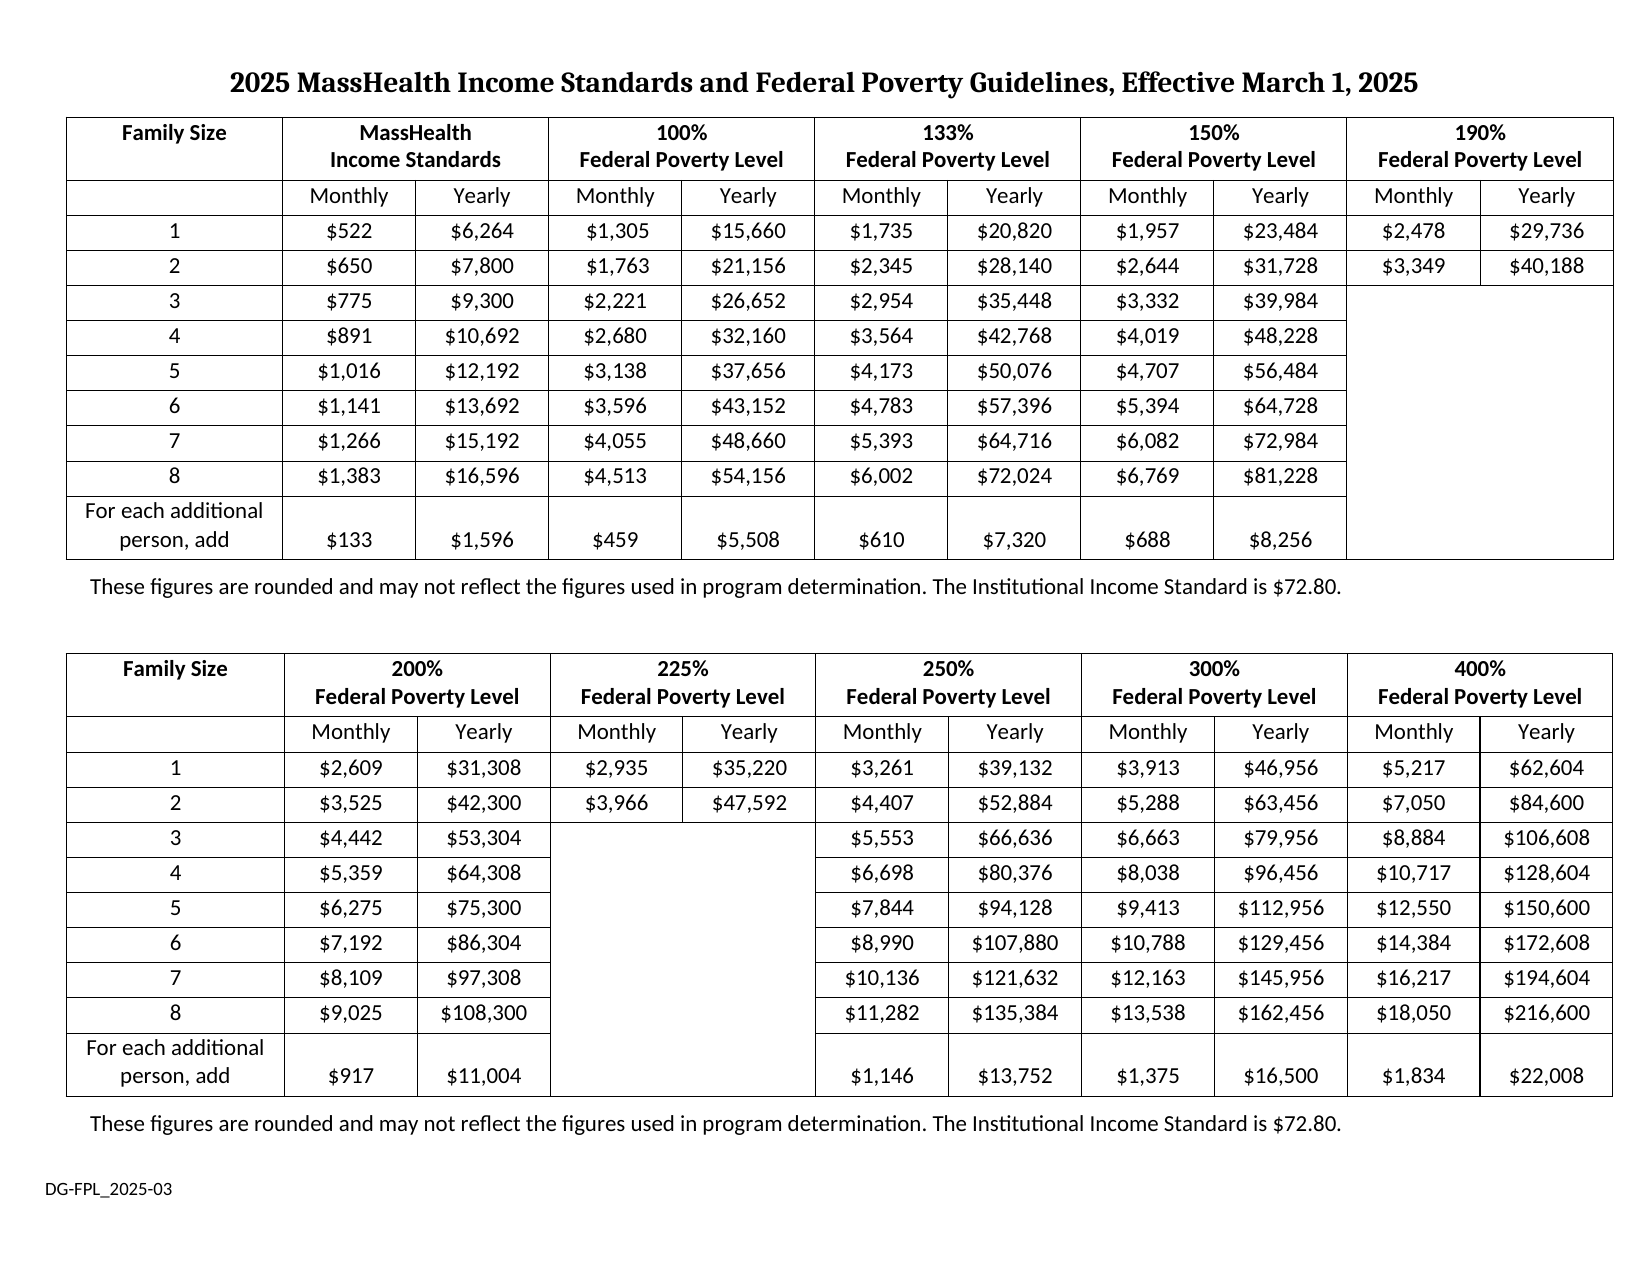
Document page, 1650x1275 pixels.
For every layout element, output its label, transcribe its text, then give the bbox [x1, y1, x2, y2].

table_cell $21,156 [682, 251, 814, 285]
table_cell Monthly [283, 181, 415, 215]
table_cell $12,163 [1082, 963, 1214, 997]
table_cell Yearly [1214, 181, 1346, 215]
text These figures are rounded and may not reflect the figures used in program determination. The Institutional Income Standard is $72.80. [90, 1109, 1605, 1137]
table_cell 1 [67, 216, 282, 250]
table_cell $43,152 [682, 391, 814, 425]
table_cell 7 [67, 963, 284, 997]
table_cell $150,600 [1481, 893, 1612, 927]
table_cell $10,136 [816, 963, 948, 997]
table_cell $133 [283, 497, 415, 559]
table_cell 3 [67, 823, 284, 857]
table_cell $4,055 [549, 426, 681, 461]
table_cell $1,735 [815, 216, 947, 250]
table_cell $4,019 [1081, 321, 1213, 355]
table_cell [551, 823, 815, 1096]
table_cell $1,375 [1082, 1034, 1214, 1096]
table_cell $56,484 [1214, 356, 1346, 390]
table_cell $459 [549, 497, 681, 559]
table_cell $35,448 [948, 286, 1080, 320]
table_cell 2 [67, 788, 284, 822]
table_cell $108,300 [418, 998, 550, 1032]
table_cell $1,834 [1348, 1034, 1479, 1096]
table_cell $129,456 [1215, 928, 1347, 962]
table_cell $128,604 [1481, 858, 1612, 892]
table_cell $66,636 [949, 823, 1081, 857]
table_cell $10,692 [416, 321, 548, 355]
table_cell $112,956 [1215, 893, 1347, 927]
table_header Family Size [67, 654, 284, 716]
table_cell [67, 181, 282, 215]
table_cell $72,984 [1214, 426, 1346, 461]
table_header 190% Federal Poverty Level [1347, 118, 1613, 180]
table_cell 1 [67, 753, 284, 787]
table_cell $9,300 [416, 286, 548, 320]
table_cell Monthly [1348, 717, 1479, 752]
table_cell $16,596 [416, 462, 548, 496]
table_cell $1,763 [549, 251, 681, 285]
table_cell $610 [815, 497, 947, 559]
table_cell $7,320 [948, 497, 1080, 559]
table_cell $26,652 [682, 286, 814, 320]
table_cell Yearly [1481, 181, 1613, 215]
table_cell $2,345 [815, 251, 947, 285]
table_cell $54,156 [682, 462, 814, 496]
table_cell 3 [67, 286, 282, 320]
table_cell Monthly [1082, 717, 1214, 752]
table_cell $135,384 [949, 998, 1081, 1032]
table_cell $1,146 [816, 1034, 948, 1096]
table_cell Monthly [1081, 181, 1213, 215]
table_cell $39,132 [949, 753, 1081, 787]
table_cell $48,660 [682, 426, 814, 461]
table_cell [1347, 286, 1613, 559]
table_cell $15,192 [416, 426, 548, 461]
table_cell $1,596 [416, 497, 548, 559]
table_cell $31,308 [418, 753, 550, 787]
table_cell $13,692 [416, 391, 548, 425]
table_cell Monthly [815, 181, 947, 215]
table_cell $97,308 [418, 963, 550, 997]
table_cell $162,456 [1215, 998, 1347, 1032]
table_cell $32,160 [682, 321, 814, 355]
table_cell $194,604 [1481, 963, 1612, 997]
table_cell $39,984 [1214, 286, 1346, 320]
table_cell $23,484 [1214, 216, 1346, 250]
subtitle 2025 MassHealth Income Standards and Federal Poverty Guidelines, Effective March 1, 2025 [45, 66, 1605, 100]
table_cell $3,525 [285, 788, 417, 822]
table_cell $42,300 [418, 788, 550, 822]
table_cell $52,884 [949, 788, 1081, 822]
table_cell $5,553 [816, 823, 948, 857]
table_cell $28,140 [948, 251, 1080, 285]
table_cell $4,783 [815, 391, 947, 425]
table_cell $917 [285, 1034, 417, 1096]
table_header 100% Federal Poverty Level [549, 118, 814, 180]
table_cell $31,728 [1214, 251, 1346, 285]
table_cell $13,538 [1082, 998, 1214, 1032]
table_cell 8 [67, 998, 284, 1032]
table_cell $107,880 [949, 928, 1081, 962]
table_cell $8,109 [285, 963, 417, 997]
table_cell $2,680 [549, 321, 681, 355]
table_cell $80,376 [949, 858, 1081, 892]
table_cell $1,383 [283, 462, 415, 496]
table_cell $81,228 [1214, 462, 1346, 496]
table_cell $11,282 [816, 998, 948, 1032]
table_cell $6,698 [816, 858, 948, 892]
table_cell Yearly [416, 181, 548, 215]
table_cell $1,266 [283, 426, 415, 461]
table_cell $6,002 [815, 462, 947, 496]
table_cell $3,349 [1347, 251, 1480, 285]
table_cell $1,957 [1081, 216, 1213, 250]
table_cell $64,716 [948, 426, 1080, 461]
table_cell $40,188 [1481, 251, 1613, 285]
table_cell $57,396 [948, 391, 1080, 425]
table_cell $10,717 [1348, 858, 1479, 892]
table_cell $8,256 [1214, 497, 1346, 559]
table_cell Monthly [551, 717, 682, 752]
table_cell $63,456 [1215, 788, 1347, 822]
table_cell $9,413 [1082, 893, 1214, 927]
table_cell $37,656 [682, 356, 814, 390]
table_cell $4,407 [816, 788, 948, 822]
table_cell $12,192 [416, 356, 548, 390]
table_cell $5,393 [815, 426, 947, 461]
table_cell $2,478 [1347, 216, 1480, 250]
table_cell $7,800 [416, 251, 548, 285]
table_cell Yearly [683, 717, 815, 752]
table_cell $688 [1081, 497, 1213, 559]
table_cell $48,228 [1214, 321, 1346, 355]
table_cell $13,752 [949, 1034, 1081, 1096]
table_cell $72,024 [948, 462, 1080, 496]
table_header 133% Federal Poverty Level [815, 118, 1080, 180]
table_cell $9,025 [285, 998, 417, 1032]
table_cell $15,660 [682, 216, 814, 250]
table_cell $75,300 [418, 893, 550, 927]
table_cell $2,644 [1081, 251, 1213, 285]
table_header 150% Federal Poverty Level [1081, 118, 1346, 180]
table_cell $7,050 [1348, 788, 1479, 822]
table_cell $8,884 [1348, 823, 1479, 857]
table_cell $6,264 [416, 216, 548, 250]
table_cell $3,966 [551, 788, 682, 822]
table_header MassHealth Income Standards [283, 118, 548, 180]
table_cell Yearly [418, 717, 550, 752]
table_cell $5,288 [1082, 788, 1214, 822]
table_cell For each additional person, add [67, 1034, 284, 1096]
table_cell $22,008 [1481, 1034, 1612, 1096]
table_cell Yearly [1215, 717, 1347, 752]
table_cell $522 [283, 216, 415, 250]
table_cell $5,394 [1081, 391, 1213, 425]
table_cell $7,192 [285, 928, 417, 962]
table_cell $7,844 [816, 893, 948, 927]
table_cell $3,564 [815, 321, 947, 355]
table_cell $891 [283, 321, 415, 355]
table_cell 4 [67, 321, 282, 355]
table_cell $3,138 [549, 356, 681, 390]
table_cell Yearly [949, 717, 1081, 752]
table_cell $5,359 [285, 858, 417, 892]
table_cell $775 [283, 286, 415, 320]
table_cell $96,456 [1215, 858, 1347, 892]
table_cell $3,261 [816, 753, 948, 787]
table_cell $11,004 [418, 1034, 550, 1096]
table_cell $650 [283, 251, 415, 285]
table_cell $4,513 [549, 462, 681, 496]
table_header 400% Federal Poverty Level [1348, 654, 1612, 716]
table_cell 5 [67, 893, 284, 927]
table_header 300% Federal Poverty Level [1082, 654, 1347, 716]
table_cell $121,632 [949, 963, 1081, 997]
table_cell 7 [67, 426, 282, 461]
table_cell 4 [67, 858, 284, 892]
table_cell Yearly [1481, 717, 1612, 752]
table_cell 6 [67, 928, 284, 962]
table_cell 2 [67, 251, 282, 285]
table_cell $62,604 [1481, 753, 1612, 787]
table_cell $20,820 [948, 216, 1080, 250]
table_cell $216,600 [1481, 998, 1612, 1032]
table_header 200% Federal Poverty Level [285, 654, 550, 716]
table_cell 5 [67, 356, 282, 390]
table_cell $50,076 [948, 356, 1080, 390]
table_cell $145,956 [1215, 963, 1347, 997]
table_cell $12,550 [1348, 893, 1479, 927]
table_header 225% Federal Poverty Level [551, 654, 815, 716]
table_cell $6,769 [1081, 462, 1213, 496]
table_cell 6 [67, 391, 282, 425]
table_cell $2,221 [549, 286, 681, 320]
table_cell $3,332 [1081, 286, 1213, 320]
table_cell $3,596 [549, 391, 681, 425]
table_cell $4,173 [815, 356, 947, 390]
table_cell $10,788 [1082, 928, 1214, 962]
table_cell $6,275 [285, 893, 417, 927]
table_cell $5,508 [682, 497, 814, 559]
table_cell $2,935 [551, 753, 682, 787]
table_cell For each additional person, add [67, 497, 282, 559]
table_cell $16,217 [1348, 963, 1479, 997]
table_cell $35,220 [683, 753, 815, 787]
text These figures are rounded and may not reflect the figures used in program determination. The Institutional Income Standard is $72.80. [90, 572, 1605, 600]
table_cell $53,304 [418, 823, 550, 857]
table_cell $14,384 [1348, 928, 1479, 962]
table_cell $4,442 [285, 823, 417, 857]
table_cell $79,956 [1215, 823, 1347, 857]
table_cell $94,128 [949, 893, 1081, 927]
table_cell Yearly [682, 181, 814, 215]
table_cell $86,304 [418, 928, 550, 962]
table_cell $5,217 [1348, 753, 1479, 787]
table_cell $106,608 [1481, 823, 1612, 857]
table_cell $47,592 [683, 788, 815, 822]
table_cell $46,956 [1215, 753, 1347, 787]
table_cell $8,990 [816, 928, 948, 962]
table_cell $18,050 [1348, 998, 1479, 1032]
table_cell $84,600 [1481, 788, 1612, 822]
table_cell $1,141 [283, 391, 415, 425]
table_header 250% Federal Poverty Level [816, 654, 1081, 716]
table_cell $29,736 [1481, 216, 1613, 250]
table_cell $16,500 [1215, 1034, 1347, 1096]
table_cell Monthly [816, 717, 948, 752]
table_cell $1,305 [549, 216, 681, 250]
table_cell Monthly [549, 181, 681, 215]
table_cell $2,609 [285, 753, 417, 787]
table_cell $6,663 [1082, 823, 1214, 857]
table_cell [67, 717, 284, 752]
table_cell $6,082 [1081, 426, 1213, 461]
table_cell $64,728 [1214, 391, 1346, 425]
table_cell 8 [67, 462, 282, 496]
table_cell Yearly [948, 181, 1080, 215]
table_cell $1,016 [283, 356, 415, 390]
table_header Family Size [67, 118, 282, 180]
table_cell Monthly [285, 717, 417, 752]
table_cell $64,308 [418, 858, 550, 892]
table_cell $2,954 [815, 286, 947, 320]
table_cell $4,707 [1081, 356, 1213, 390]
table_cell $172,608 [1481, 928, 1612, 962]
table_cell $8,038 [1082, 858, 1214, 892]
table_cell Monthly [1347, 181, 1480, 215]
table_cell $42,768 [948, 321, 1080, 355]
table_cell $3,913 [1082, 753, 1214, 787]
